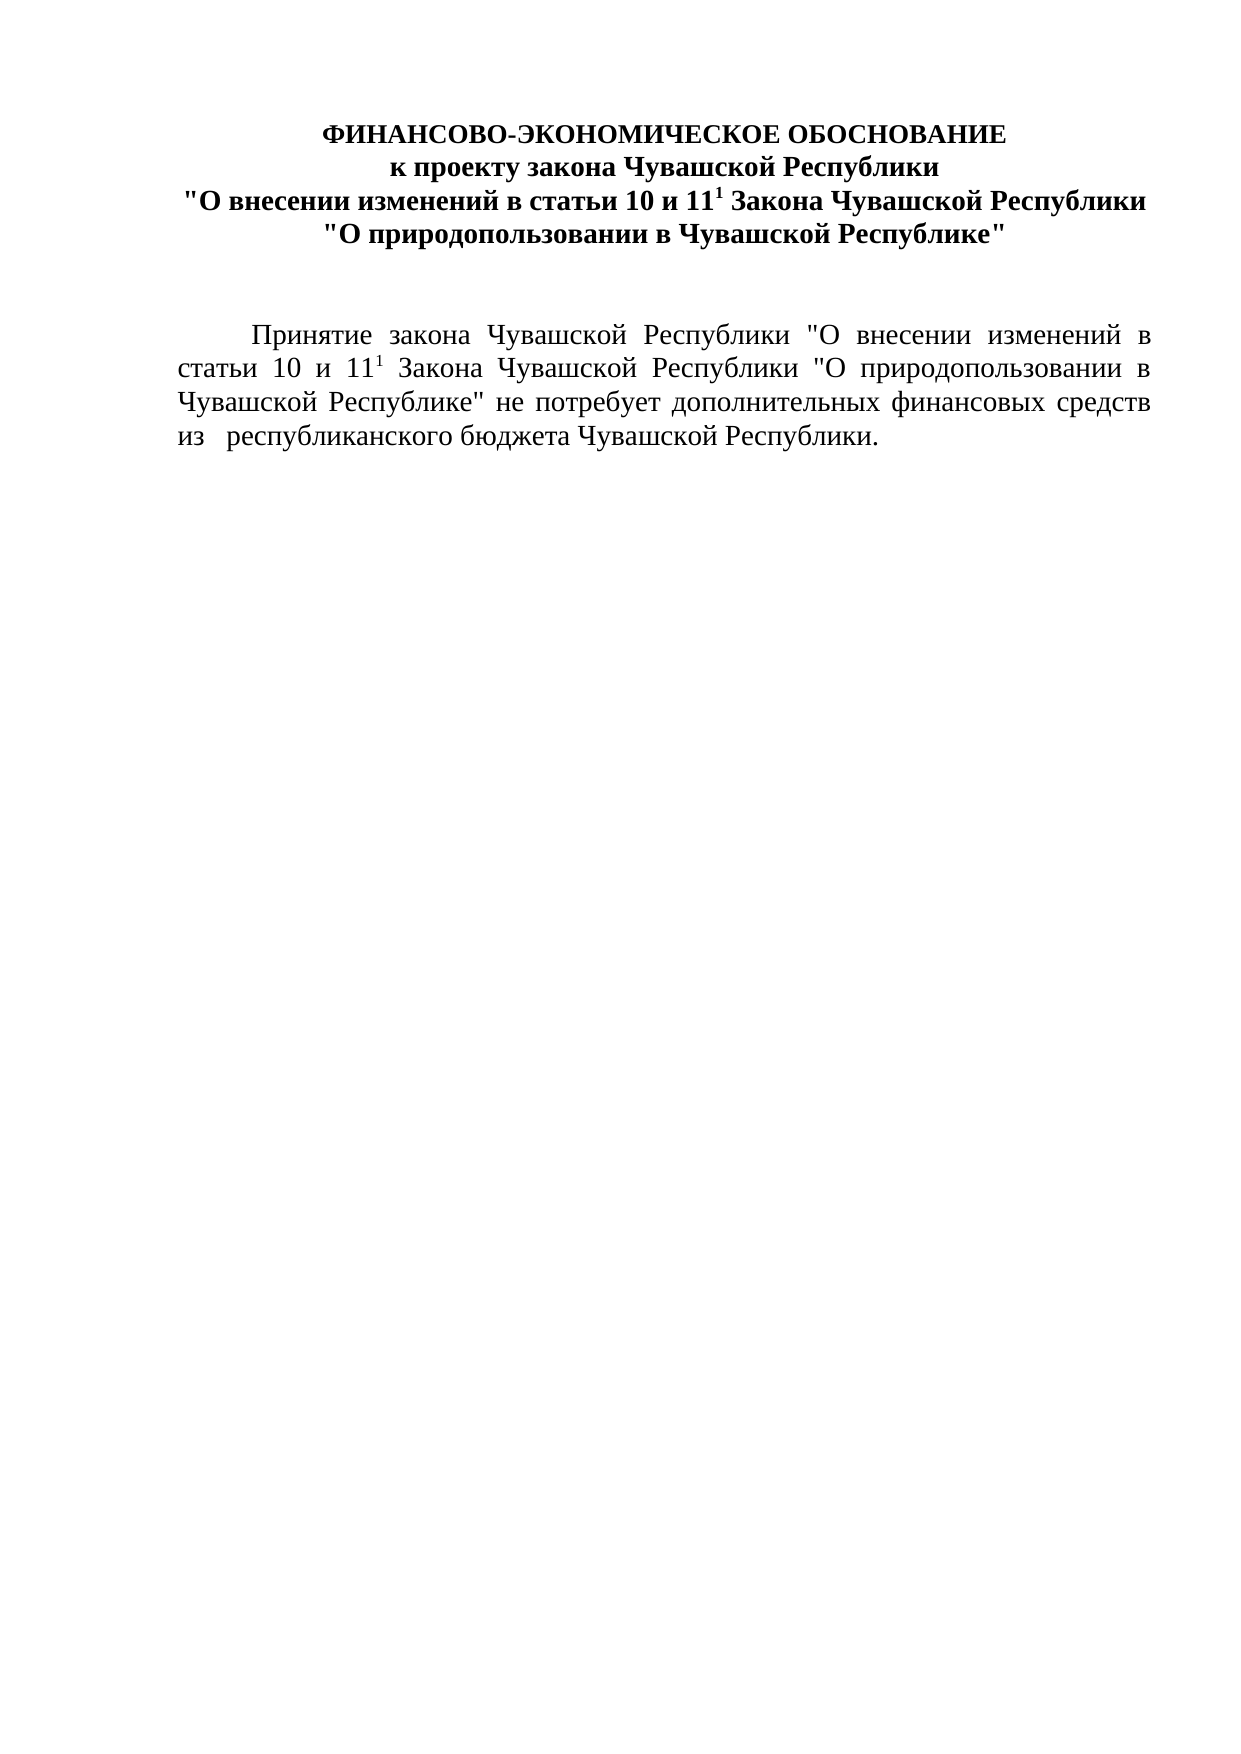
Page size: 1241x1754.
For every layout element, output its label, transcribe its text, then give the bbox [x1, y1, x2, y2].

text к проекту закона Чувашской Республики [177, 149, 1152, 183]
text ФИНАНСОВО-ЭКОНОМИЧЕСКОЕ ОБОСНОВАНИЕ [177, 118, 1152, 149]
text "О внесении изменений в статьи 10 и 111 Закона Чувашской Республики "О природопользовании в Чувашской Республике" [177, 183, 1152, 250]
text Принятие закона Чувашской Республики "О внесении изменений в статьи 10 и 111 Закона Чувашской Республики "О природопользовании в Чувашской Республике" не потребует дополнительных финансовых средств из республиканского бюджета Чувашской Республики. [177, 317, 1152, 451]
